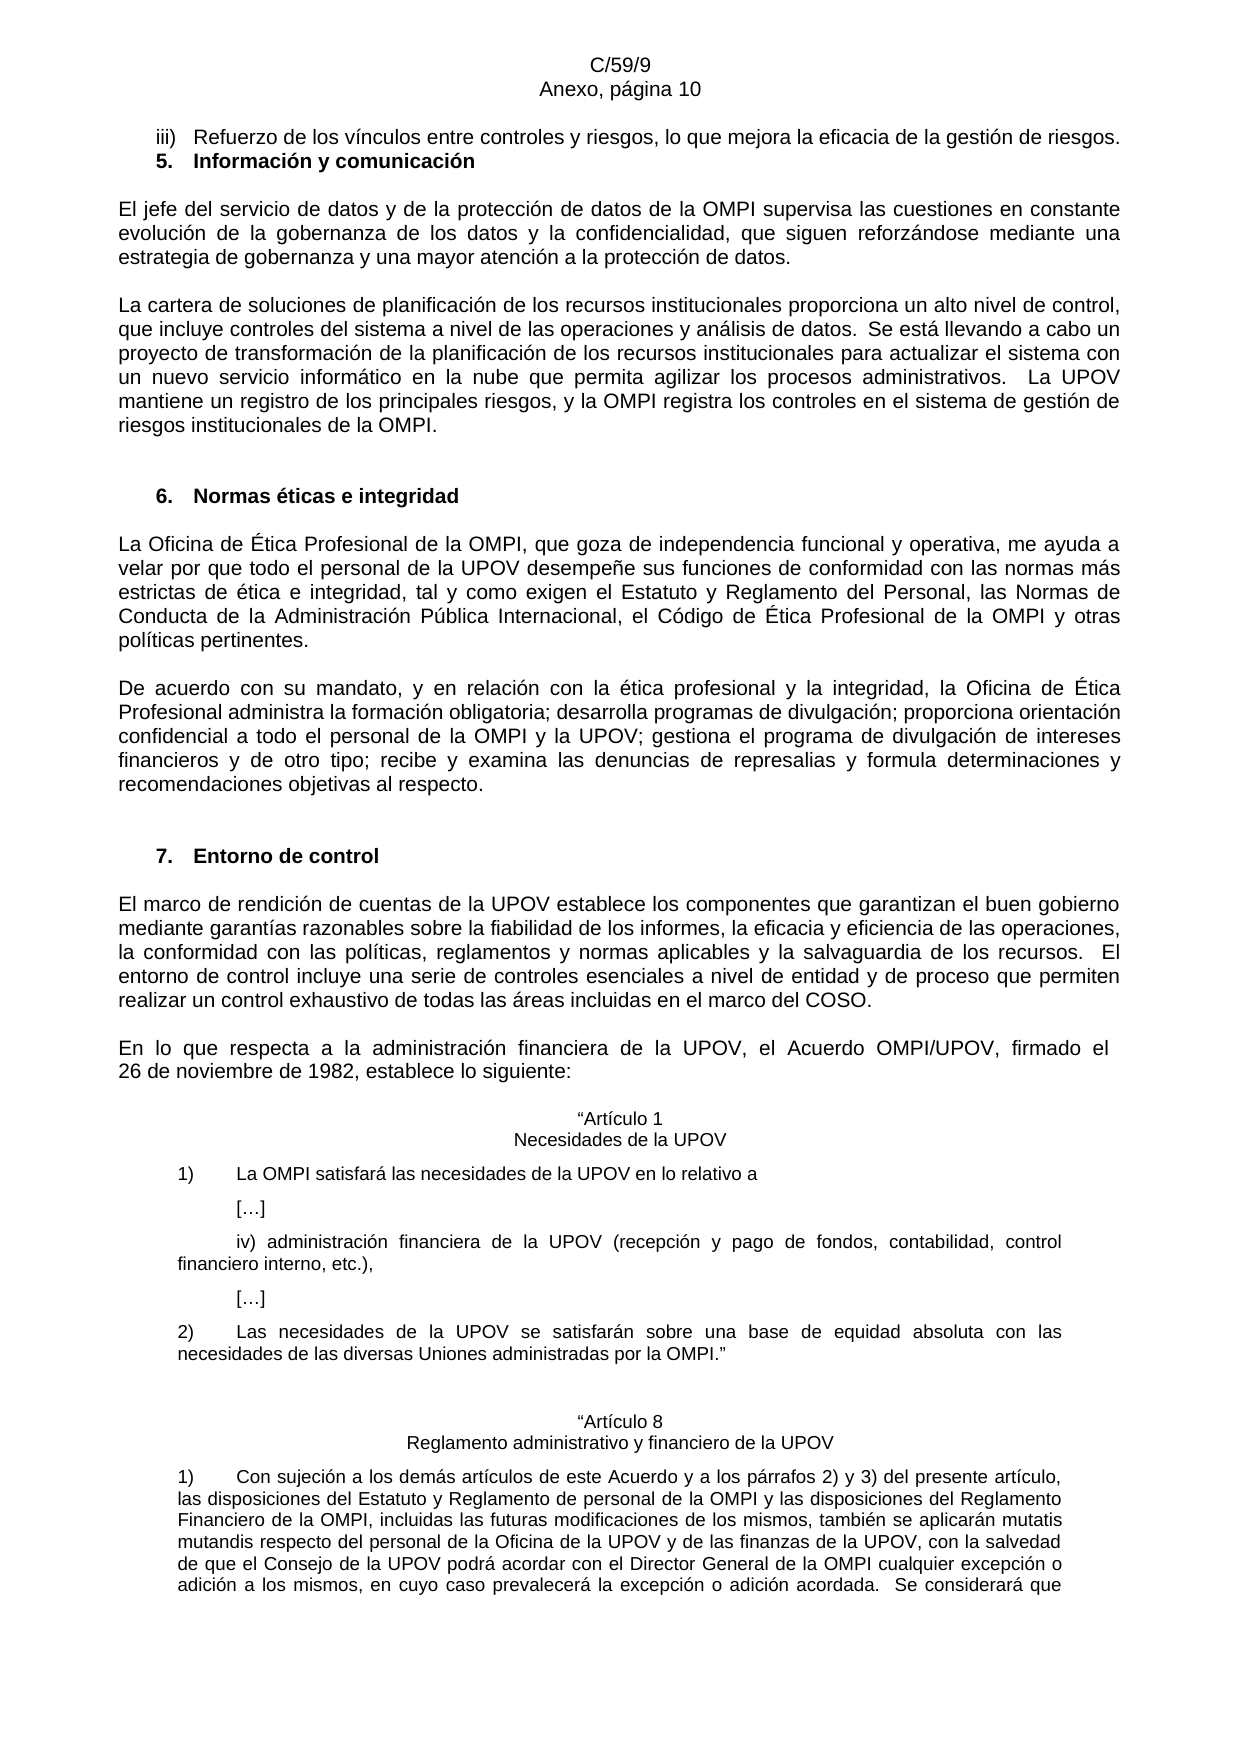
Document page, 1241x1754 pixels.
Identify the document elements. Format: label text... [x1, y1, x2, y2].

text “Artículo 1 Necesidades de la UPOV [177, 1107, 1063, 1150]
text […] [177, 1287, 1063, 1308]
text La Oficina de Ética Profesional de la OMPI, que goza de independencia funcional y operativa, me ayuda a velar por que todo el personal de la UPOV desempeñe sus funciones de conformidad con las normas más estrictas de ética e integridad, tal y como exigen el Estatuto y Reglamento del Personal, las Normas de Conducta de la Administración Pública Internacional, el Código de Ética Profesional de la OMPI y otras políticas pertinentes. [118, 532, 1122, 652]
text […] [177, 1197, 1063, 1218]
text En lo que respecta a la administración financiera de la UPOV, el Acuerdo OMPI/UPOV, firmado el 26 de noviembre de 1982, establece lo siguiente: [118, 1035, 1122, 1083]
list Normas éticas e integridad [156, 484, 1122, 508]
text El jefe del servicio de datos y de la protección de datos de la OMPI supervisa las cuestiones en constante evolución de la gobernanza de los datos y la confidencialidad, que siguen reforzándose mediante una estrategia de gobernanza y una mayor atención a la protección de datos. [118, 197, 1122, 269]
list Información y comunicación [156, 149, 1122, 173]
list La OMPI satisfará las necesidades de la UPOV en lo relativo a [177, 1163, 1063, 1184]
text iv) administración financiera de la UPOV (recepción y pago de fondos, contabilidad, control financiero interno, etc.), [177, 1231, 1063, 1274]
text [177, 1466, 1063, 1595]
text La cartera de soluciones de planificación de los recursos institucionales proporciona un alto nivel de control, que incluye controles del sistema a nivel de las operaciones y análisis de datos. Se está llevando a cabo un proyecto de transformación de la planificación de los recursos institucionales para actualizar el sistema con un nuevo servicio informático en la nube que permita agilizar los procesos administrativos. La UPOV mantiene un registro de los principales riesgos, y la OMPI registra los controles en el sistema de gestión de riesgos institucionales de la OMPI. [118, 293, 1122, 436]
text De acuerdo con su mandato, y en relación con la ética profesional y la integridad, la Oficina de Ética Profesional administra la formación obligatoria; desarrolla programas de divulgación; proporciona orientación confidencial a todo el personal de la OMPI y la UPOV; gestiona el programa de divulgación de intereses financieros y de otro tipo; recibe y examina las denuncias de represalias y formula determinaciones y recomendaciones objetivas al respecto. [118, 676, 1122, 796]
list Entorno de control [156, 844, 1122, 868]
text El marco de rendición de cuentas de la UPOV establece los componentes que garantizan el buen gobierno mediante garantías razonables sobre la fiabilidad de los informes, la eficacia y eficiencia de las operaciones, la conformidad con las políticas, reglamentos y normas aplicables y la salvaguardia de los recursos. El entorno de control incluye una serie de controles esenciales a nivel de entidad y de proceso que permiten realizar un control exhaustivo de todas las áreas incluidas en el marco del COSO. [118, 892, 1122, 1011]
text 2) Las necesidades de la UPOV se satisfarán sobre una base de equidad absoluta con las necesidades de las diversas Uniones administradas por la OMPI.” [177, 1321, 1063, 1364]
text “Artículo 8 Reglamento administrativo y financiero de la UPOV [177, 1410, 1063, 1453]
list Refuerzo de los vínculos entre controles y riesgos, lo que mejora la eficacia de la gestión de riesgos. [156, 125, 1122, 149]
